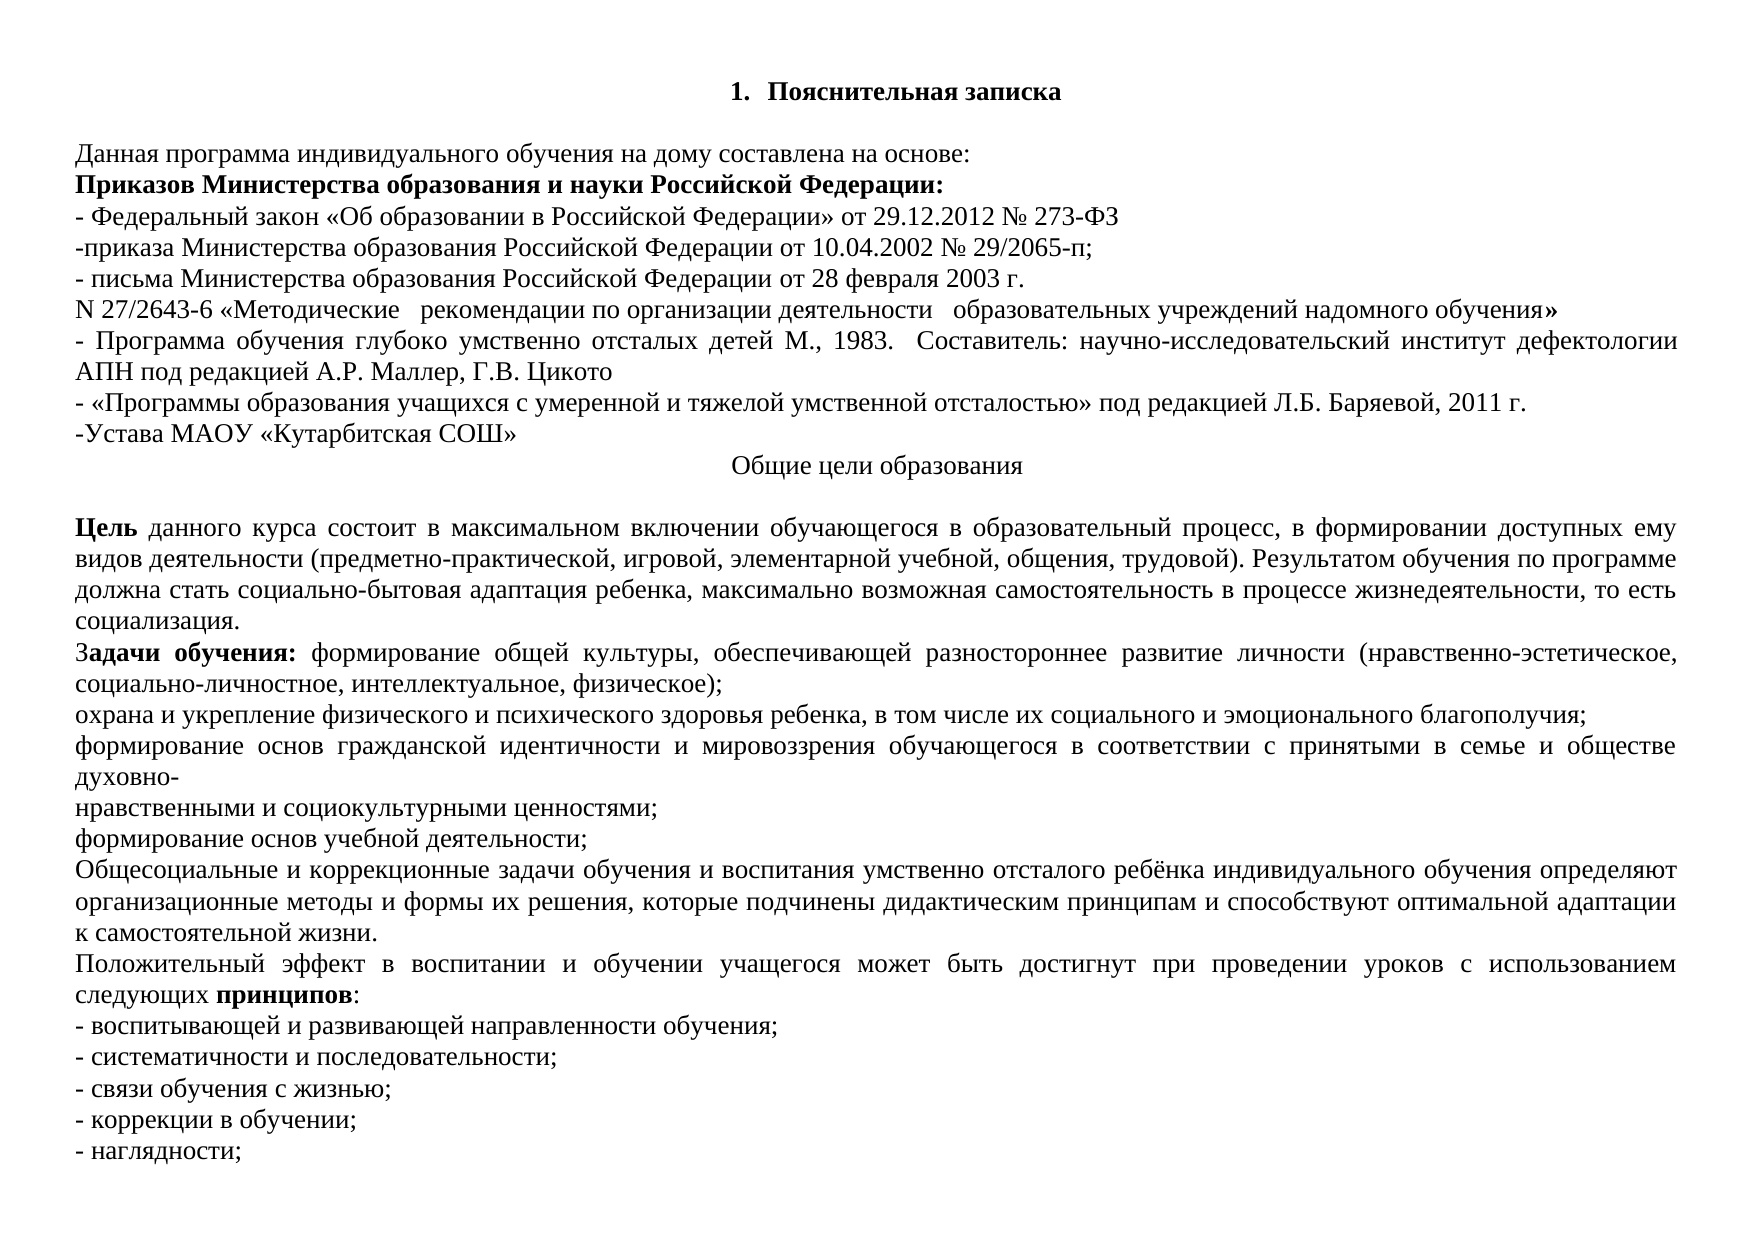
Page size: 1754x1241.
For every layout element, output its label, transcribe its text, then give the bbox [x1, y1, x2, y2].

text формирование основ учебной деятельности; [75, 822, 1679, 854]
text - письма Министерства образования Российской Федерации от 28 февраля 2003 г. [75, 262, 1681, 293]
text охрана и укрепление физического и психического здоровья ребенка, в том числе их социального и эмоционального благополучия; [75, 698, 1679, 729]
text - коррекции в обучении; [75, 1103, 1679, 1134]
text - Федеральный закон «Об образовании в Российской Федерации» от 29.12.2012 № 273-ФЗ [75, 199, 1681, 231]
text - «Программы образования учащихся с умеренной и тяжелой умственной отсталостью» под редакцией Л.Б. Баряевой, 2011 г. [75, 386, 1681, 418]
text Цель данного курса состоит в максимальном включении обучающегося в образовательный процесс, в формировании доступных ему видов деятельности (предметно-практической, игровой, элементарной учебной, общения, трудовой). Результатом обучения по программе должна стать социально-бытовая адаптация ребенка, максимально возможная самостоятельность в процессе жизнедеятельности, то есть социализация. [75, 511, 1679, 636]
text - связи обучения с жизнью; [75, 1072, 1679, 1103]
text Приказов Министерства образования и науки Российской Федерации: [75, 168, 1681, 199]
text нравственными и социокультурными ценностями; [75, 791, 1679, 822]
text -Устава МАОУ «Кутарбитская СОШ» [75, 418, 1681, 449]
text -приказа Министерства образования Российской Федерации от 10.04.2002 № 29/2065-п; [75, 231, 1681, 262]
text - воспитывающей и развивающей направленности обучения; [75, 1009, 1679, 1041]
text N 27/2643-6 «Методические рекомендации по организации деятельности образовательных учреждений надомного обучения» [75, 293, 1681, 324]
text Общие цели образования [75, 449, 1679, 480]
text Данная программа индивидуального обучения на дому составлена на основе: [75, 137, 1681, 168]
text Положительный эффект в воспитании и обучении учащегося может быть достигнут при проведении уроков с использованием следующих принципов: [75, 947, 1679, 1009]
text - наглядности; [75, 1134, 1679, 1165]
list Пояснительная записка [112, 75, 1679, 106]
text - Программа обучения глубоко умственно отсталых детей М., 1983. Составитель: научно-исследовательский институт дефектологии АПН под редакцией А.Р. Маллер, Г.В. Цикото [75, 324, 1681, 386]
text Общесоциальные и коррекционные задачи обучения и воспитания умственно отсталого ребёнка индивидуального обучения определяют организационные методы и формы их решения, которые подчинены дидактическим принципам и способствуют оптимальной адаптации к самостоятельной жизни. [75, 854, 1679, 947]
text Задачи обучения: формирование общей культуры, обеспечивающей разностороннее развитие личности (нравственно-эстетическое, социально-личностное, интеллектуальное, физическое); [75, 636, 1679, 698]
text формирование основ гражданской идентичности и мировоззрения обучающегося в соответствии с принятыми в семье и обществе духовно- [75, 729, 1679, 791]
text - систематичности и последовательности; [75, 1041, 1679, 1072]
